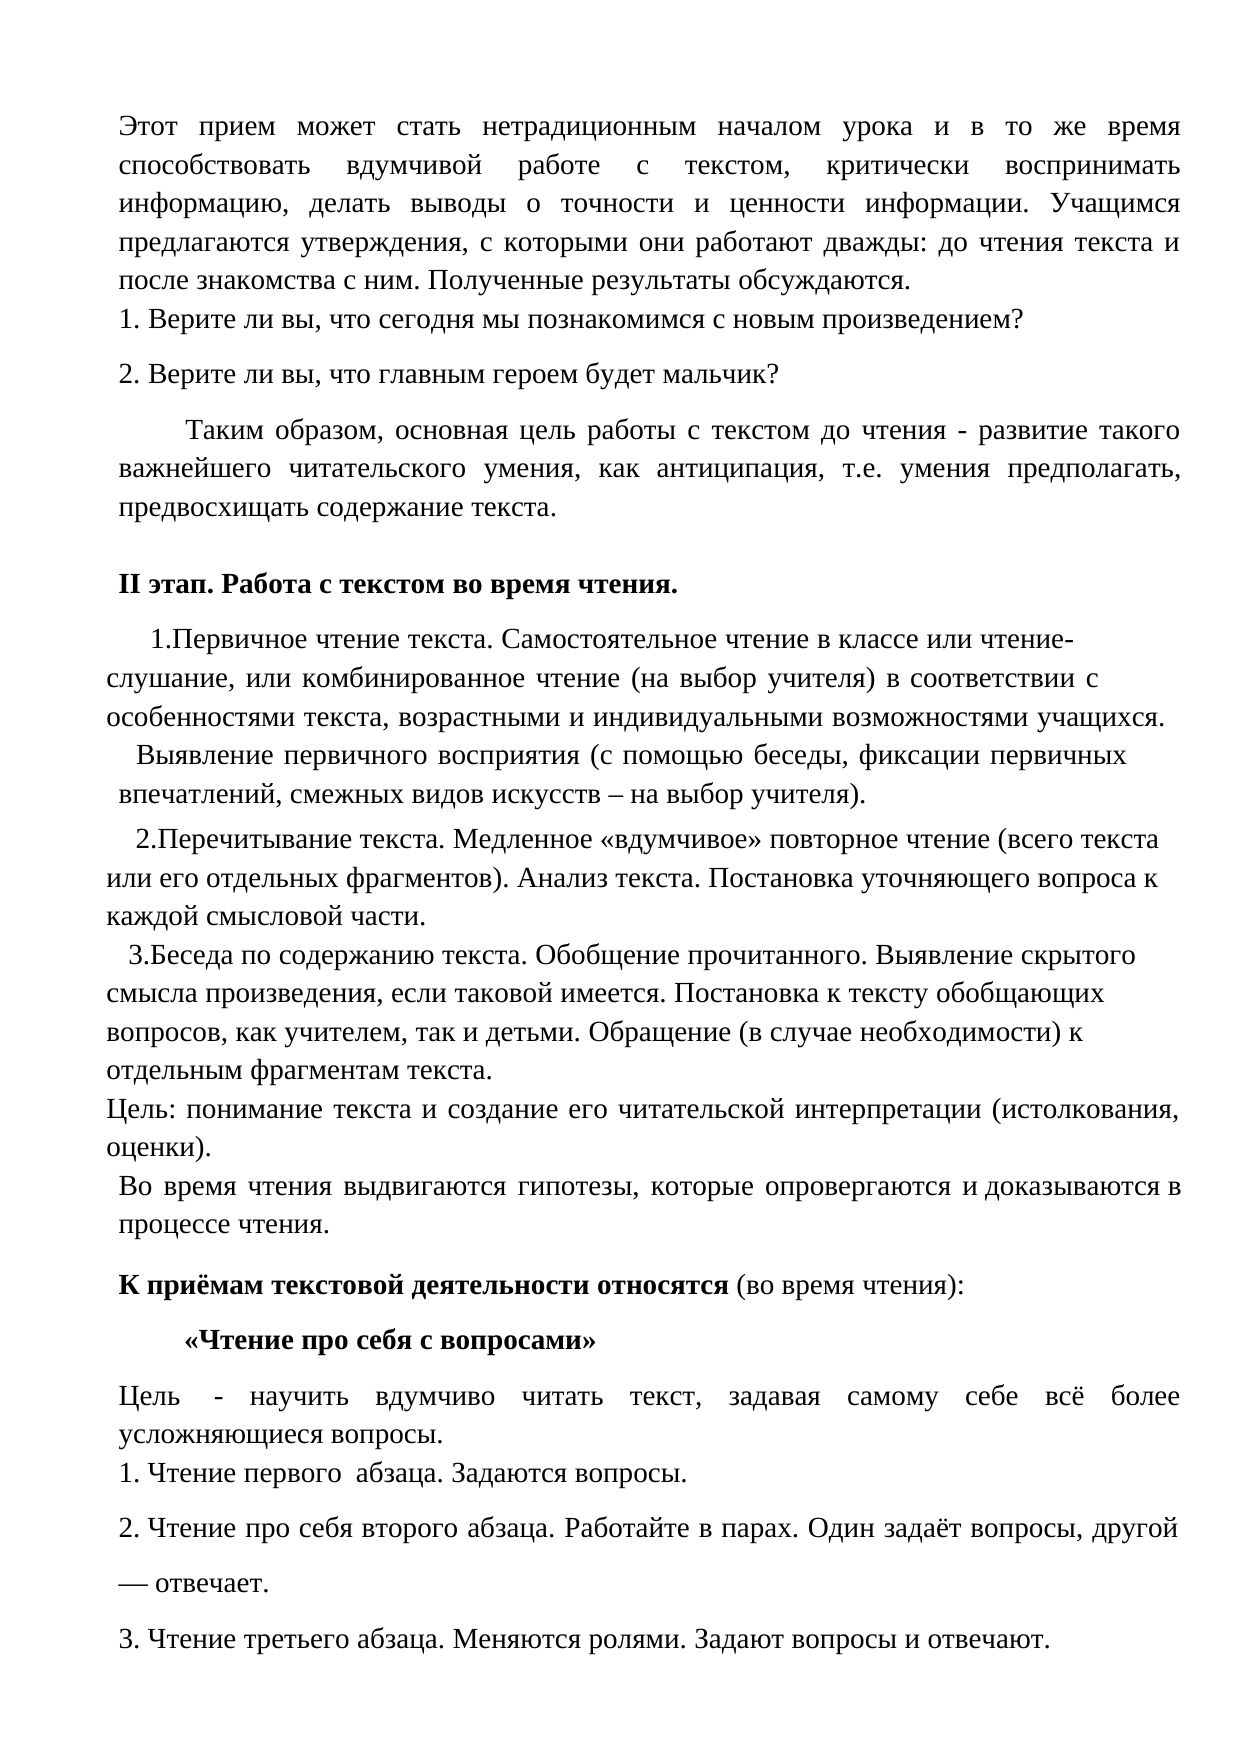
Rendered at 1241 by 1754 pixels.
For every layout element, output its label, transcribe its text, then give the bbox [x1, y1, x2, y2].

text Цель - научить вдумчиво читать текст, задавая самому себе всё более усложняющиеся вопросы. [118, 1378, 1181, 1450]
text 1.Первичное чтение текста. Самостоятельное чтение в классе или чтение- слушание, или комбинированное чтение (на выбор учителя) в соответствии с особенностями текста, возрастными и индивидуальными возможностями учащихся. [106, 622, 1181, 732]
text Выявление первичного восприятия (с помощью беседы, фиксации первичных впечатлений, смежных видов искусств – на выбор учителя). [118, 737, 1192, 809]
subtitle «Чтение про себя с вопросами» [184, 1322, 1192, 1356]
list Чтение первого абзаца. Задаются вопросы. [118, 1455, 1192, 1488]
list Чтение про себя второго абзаца. Работайте в парах. Один задаёт вопросы, другой [118, 1510, 1192, 1544]
text 2.Перечитывание текста. Медленное «вдумчивое» повторное чтение (всего текста или его отдельных фрагментов). Анализ текста. Постановка уточняющего вопроса к каждой смысловой части. [106, 821, 1181, 932]
text Во время чтения выдвигаются гипотезы, которые опровергаются и доказываются в процессе чтения. [118, 1168, 1192, 1240]
text Этот прием может стать нетрадиционным началом урока и в то же время способствовать вдумчивой работе с текстом, критически воспринимать информацию, делать выводы о точности и ценности информации. Учащимся предлагаются утверждения, с которыми они работают дважды: до чтения текста и после знакомства с ним. Полученные результаты обсуждаются. [118, 108, 1181, 296]
text — отвечает. [118, 1566, 1192, 1599]
text 3.Беседа по содержанию текста. Обобщение прочитанного. Выявление скрытого смысла произведения, если таковой имеется. Постановка к тексту обобщающих вопросов, как учителем, так и детьми. Обращение (в случае необходимости) к отдельным фрагментам текста. [106, 937, 1180, 1086]
list Верите ли вы, что сегодня мы познакомимся с новым произведением? [118, 301, 1192, 335]
subtitle этап. Работа с текстом во время чтения. [118, 566, 1192, 600]
list Верите ли вы, что главным героем будет мальчик? [118, 356, 1192, 390]
text К приёмам текстовой деятельности относятся (во время чтения): [118, 1267, 1192, 1301]
text Таким образом, основная цель работы с текстом до чтения - развитие такого важнейшего читательского умения, как антиципация, т.е. умения предполагать, предвосхищать содержание текста. [118, 412, 1181, 522]
text Цель: понимание текста и создание его читательской интерпретации (истолкования, оценки). [106, 1091, 1180, 1163]
list Чтение третьего абзаца. Меняются ролями. Задают вопросы и отвечают. [118, 1621, 1192, 1654]
